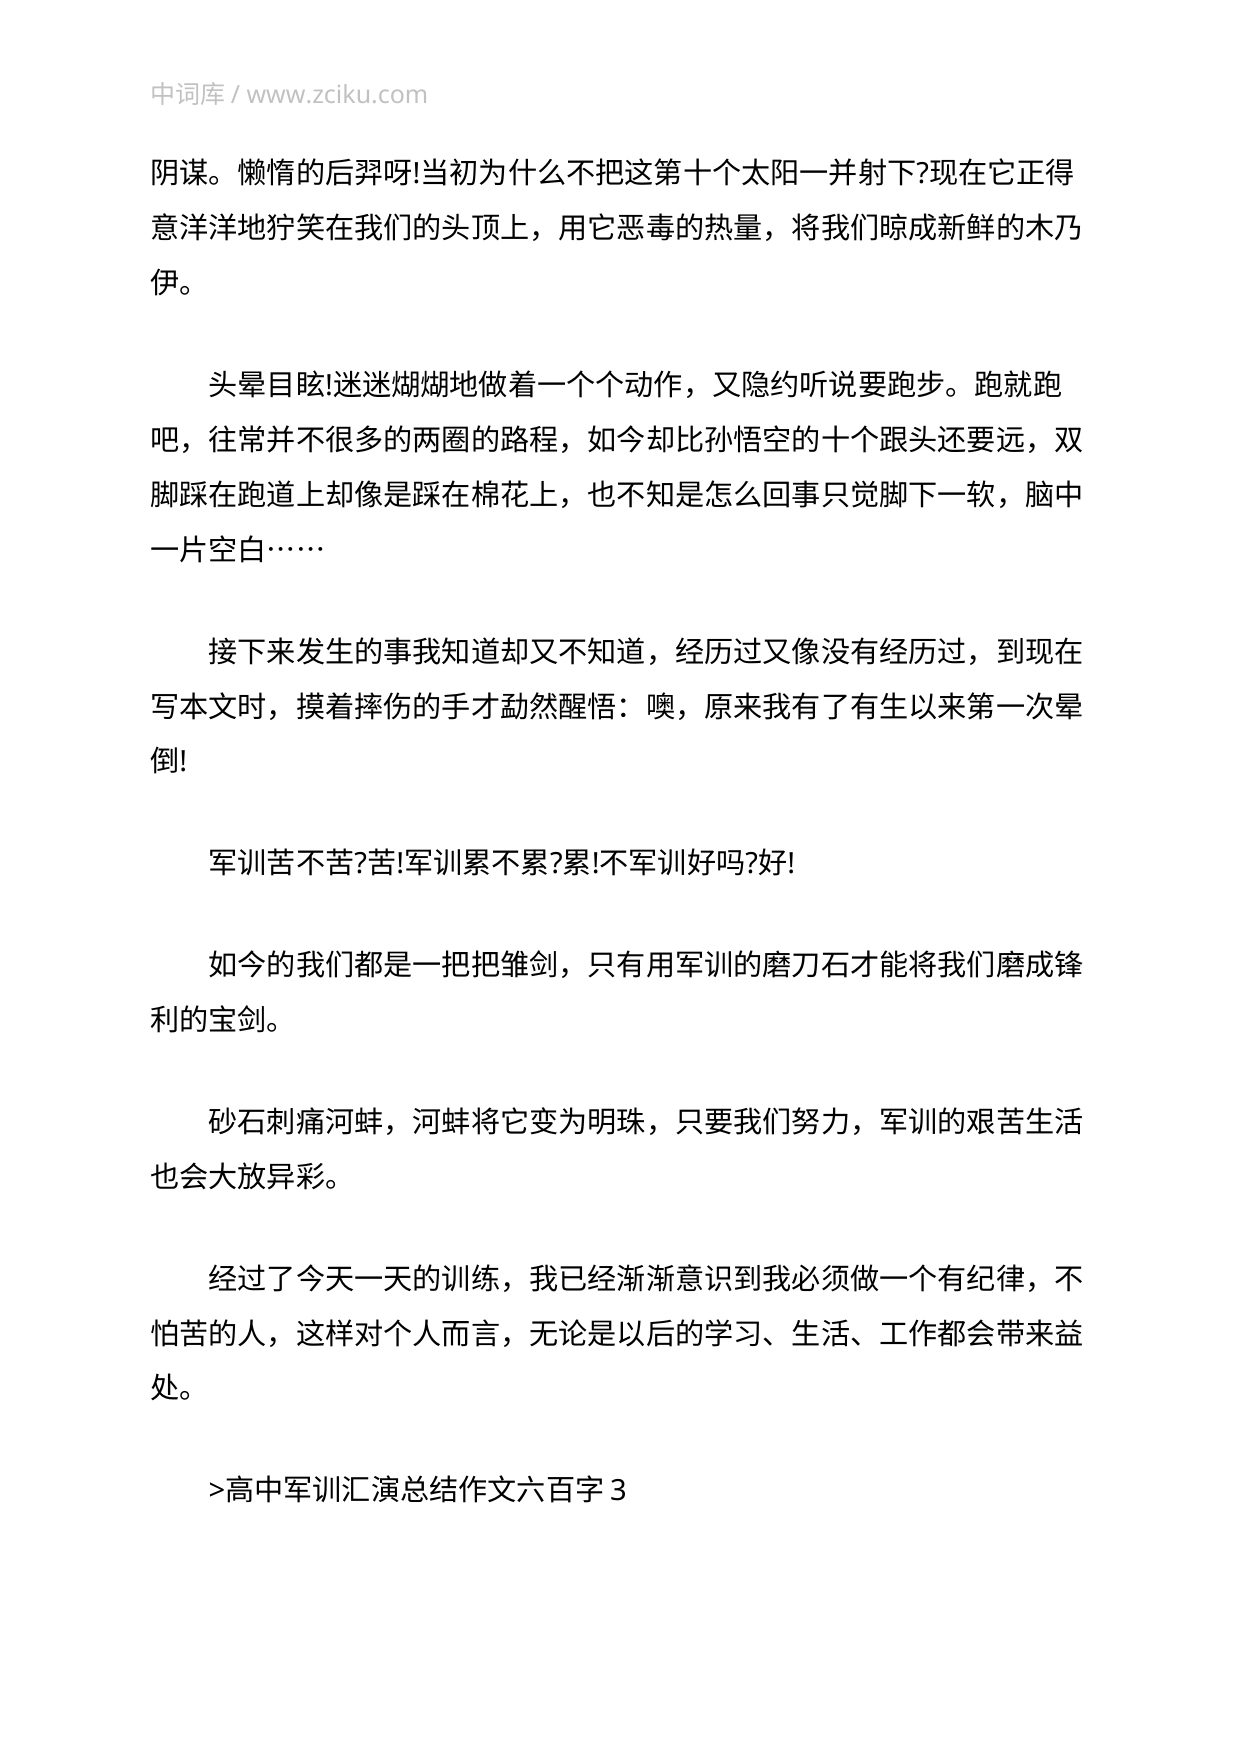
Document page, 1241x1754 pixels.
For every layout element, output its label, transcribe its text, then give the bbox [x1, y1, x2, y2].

text 砂石刺痛河蚌，河蚌将它变为明珠，只要我们努力，军训的艰苦生活也会大放异彩。 [150, 1099, 1090, 1196]
text 接下来发生的事我知道却又不知道，经历过又像没有经历过，到现在写本文时，摸着摔伤的手才勐然醒悟：噢，原来我有了有生以来第一次晕倒! [150, 628, 1090, 780]
text 头晕目眩!迷迷煳煳地做着一个个动作，又隐约听说要跑步。跑就跑吧，往常并不很多的两圈的路程，如今却比孙悟空的十个跟头还要远，双脚踩在跑道上却像是踩在棉花上，也不知是怎么回事只觉脚下一软，脑中一片空白…… [150, 362, 1090, 569]
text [150, 150, 1090, 302]
text 经过了今天一天的训练，我已经渐渐意识到我必须做一个有纪律，不怕苦的人，这样对个人而言，无论是以后的学习、生活、工作都会带来益处。 [150, 1255, 1090, 1407]
text 军训苦不苦?苦!军训累不累?累!不军训好吗?好! [150, 840, 1090, 882]
text 如今的我们都是一把把雏剑，只有用军训的磨刀石才能将我们磨成锋利的宝剑。 [150, 942, 1090, 1039]
text >高中军训汇演总结作文六百字3 [150, 1467, 1090, 1509]
